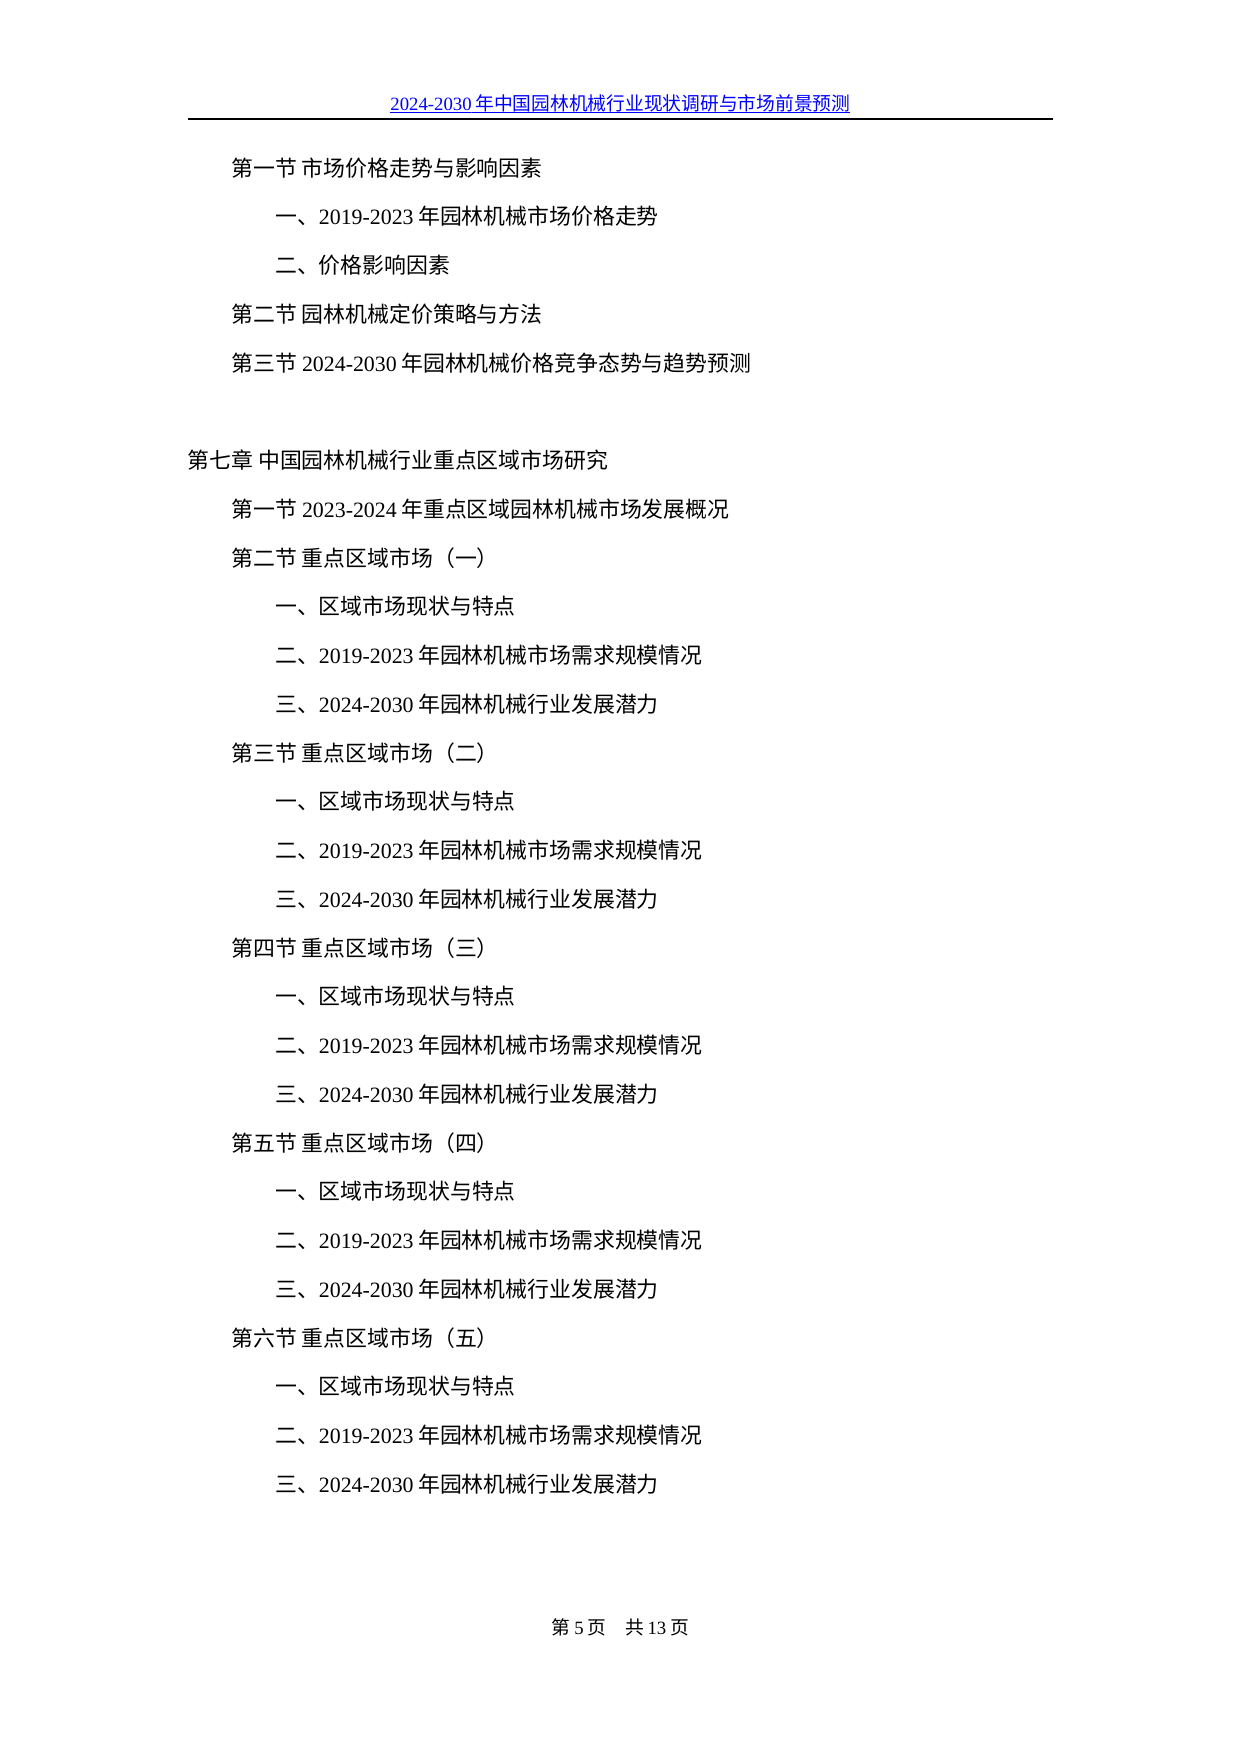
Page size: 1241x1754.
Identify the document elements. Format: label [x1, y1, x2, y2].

text [187, 150, 1053, 1499]
